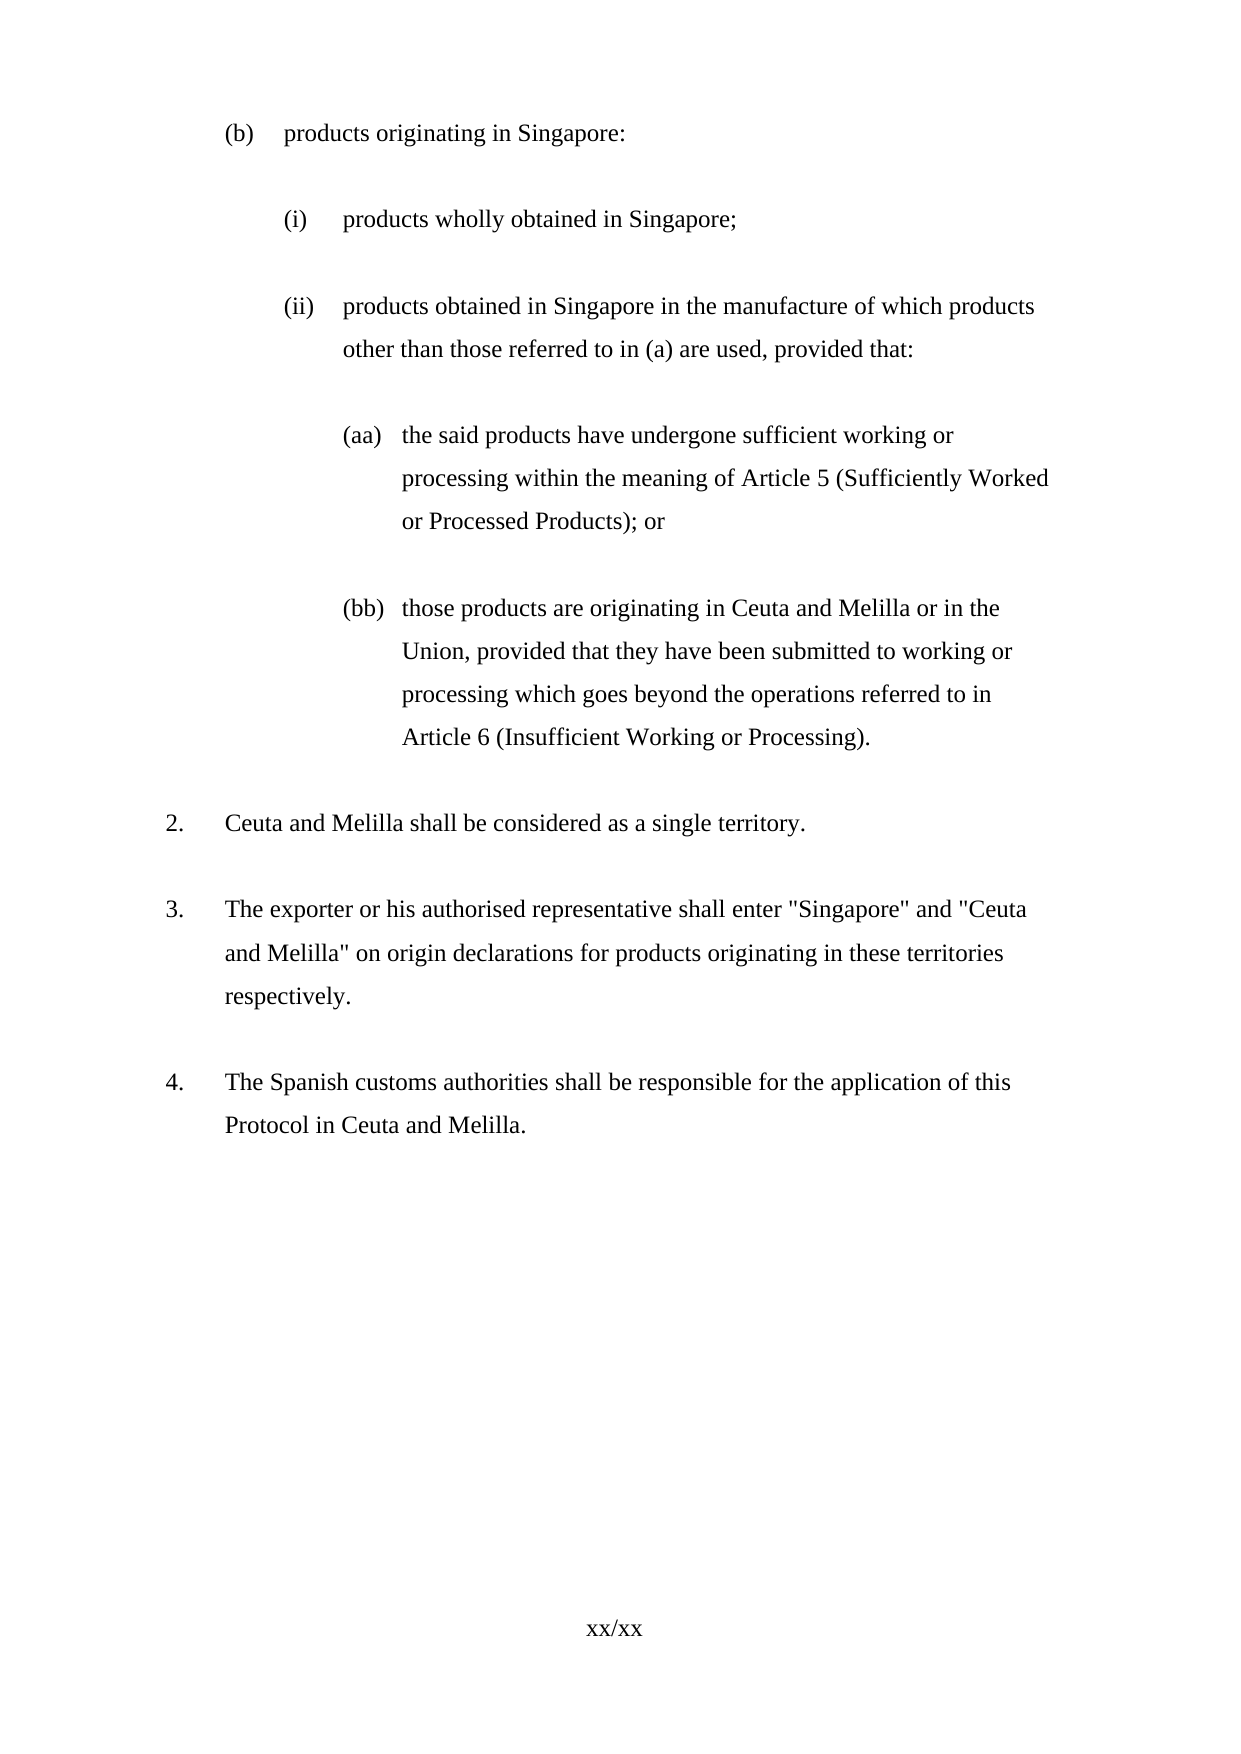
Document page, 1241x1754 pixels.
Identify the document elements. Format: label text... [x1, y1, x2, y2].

text (b) products originating in Singapore: [224, 118, 1063, 147]
text (ii) products obtained in Singapore in the manufacture of which products other than those referred to in (a) are used, provided that: [283, 291, 1063, 363]
text 2. Ceuta and Melilla shall be considered as a single territory. [165, 808, 1063, 837]
text 4. The Spanish customs authorities shall be responsible for the application of this Protocol in Ceuta and Melilla. [165, 1067, 1063, 1139]
text (i) products wholly obtained in Singapore; [283, 204, 1063, 233]
text (aa) the said products have undergone sufficient working or processing within the meaning of Article 5 (Sufficiently Worked or Processed Products); or [343, 420, 1063, 535]
text (bb) those products are originating in Ceuta and Melilla or in the Union, provided that they have been submitted to working or processing which goes beyond the operations referred to in Article 6 (Insufficient Working or Processing). [343, 593, 1063, 751]
text 3. The exporter or his authorised representative shall enter "Singapore" and "Ceuta and Melilla" on origin declarations for products originating in these territories respectively. [165, 894, 1063, 1009]
